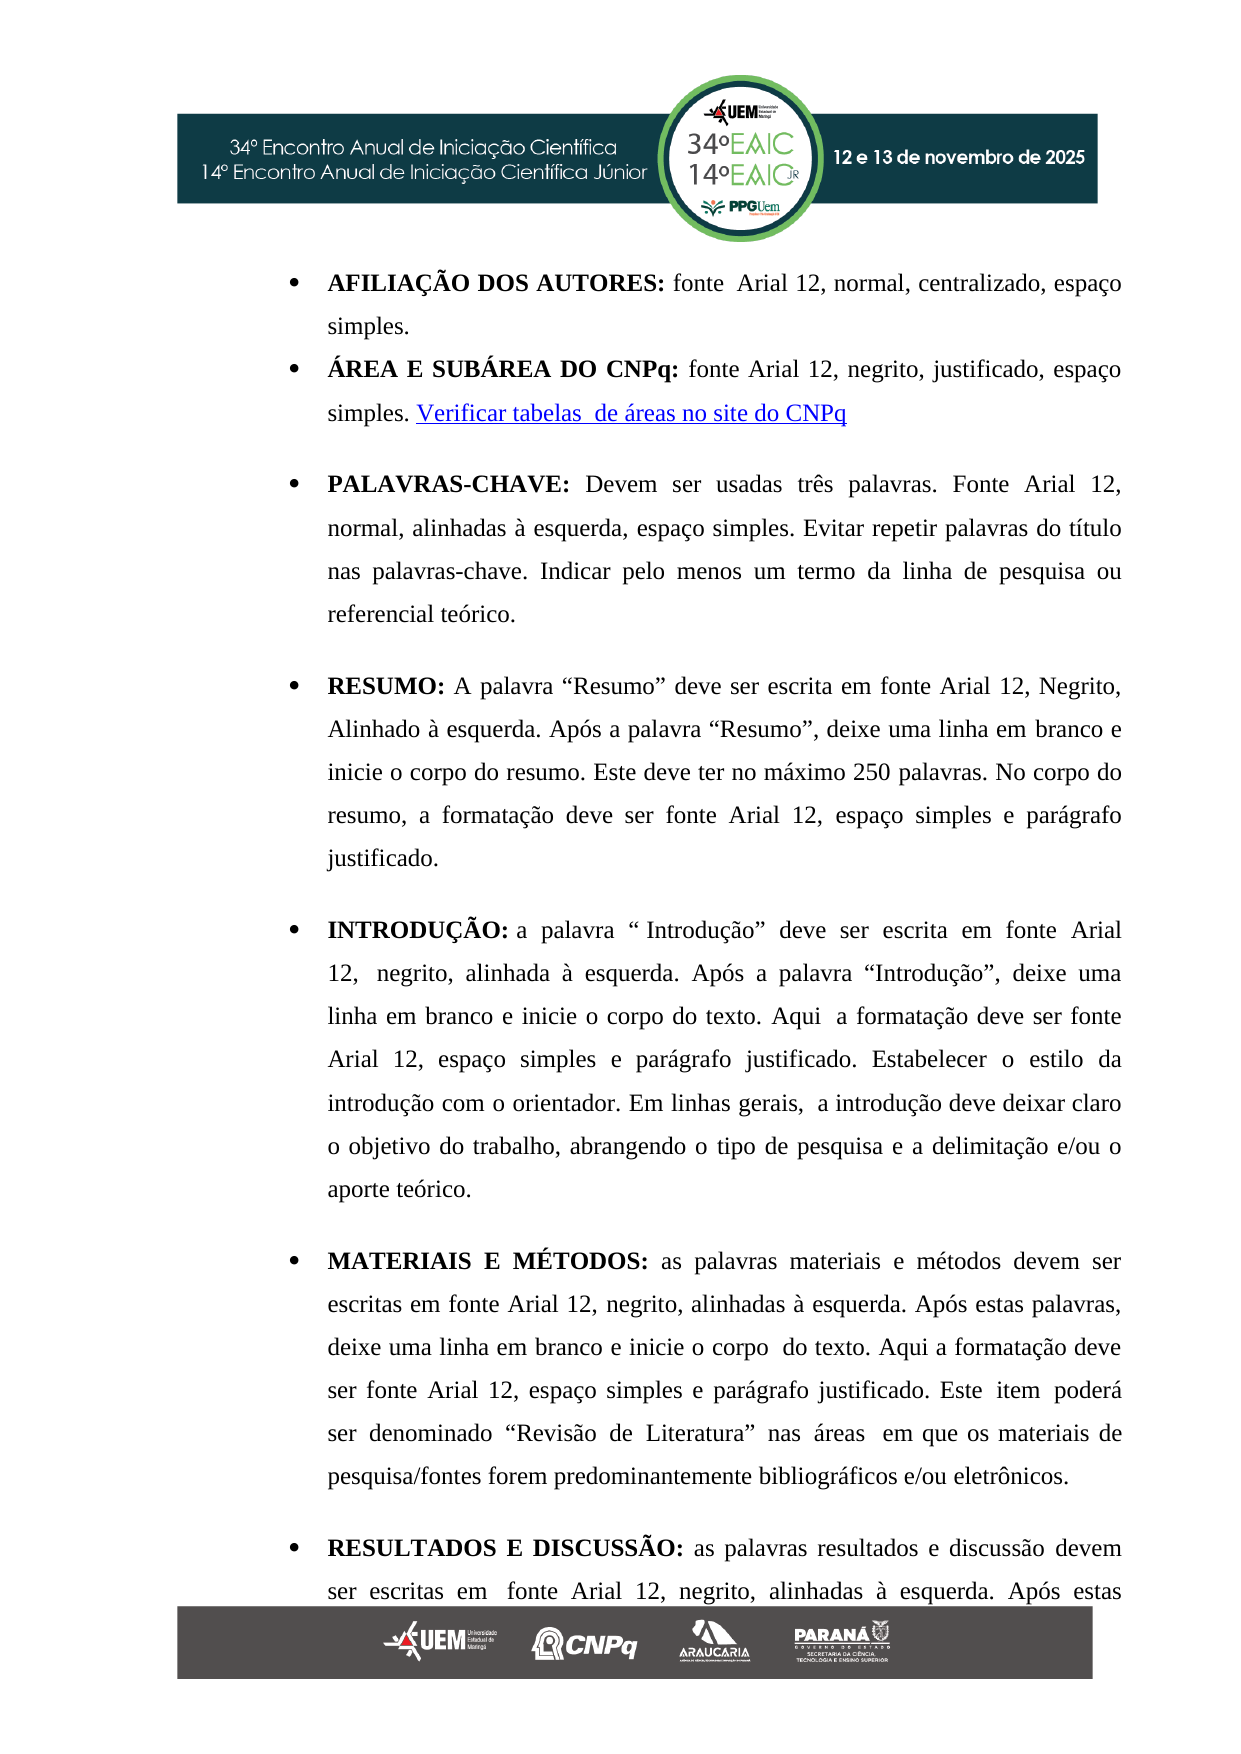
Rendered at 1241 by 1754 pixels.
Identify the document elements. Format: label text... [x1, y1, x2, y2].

picture [177, 1606, 1093, 1679]
list PALAVRAS-CHAVE: Devem ser usadas três palavras. Fonte Arial 12, normal, alinhadas à esquerda, espaço simples. Evitar repetir palavras do título nas palavras-chave. Indicar pelo menos um termo da linha de pesquisa ou referencial teórico. [290, 469, 1122, 628]
list AFILIAÇÃO DOS AUTORES: fonte Arial 12, normal, centralizado, espaço simples. [290, 268, 1122, 340]
list ÁREA E SUBÁREA DO CNPq: fonte Arial 12, negrito, justificado, espaço simples. Verificar tabelas de áreas no site do CNPq [290, 354, 1122, 426]
list MATERIAIS E MÉTODOS: as palavras materiais e métodos devem ser escritas em fonte Arial 12, negrito, alinhadas à esquerda. Após estas palavras, deixe uma linha em branco e inicie o corpo do texto. Aqui a formatação deve ser fonte Arial 12, espaço simples e parágrafo justificado. Este item poderá ser denominado “Revisão de Literatura” nas áreas em que os materiais de pesquisa/fontes forem predominantemente bibliográficos e/ou eletrônicos. [290, 1246, 1122, 1490]
list INTRODUÇÃO: a palavra “Introdução” deve ser escrita em fonte Arial 12, negrito, alinhada à esquerda. Após a palavra “Introdução”, deixe uma linha em branco e inicie o corpo do texto. Aqui a formatação deve ser fonte Arial 12, espaço simples e parágrafo justificado. Estabelecer o estilo da introdução com o orientador. Em linhas gerais, a introdução deve deixar claro o objetivo do trabalho, abrangendo o tipo de pesquisa e a delimitação e/ou o aporte teórico. [290, 915, 1122, 1203]
list RESUMO: A palavra “Resumo” deve ser escrita em fonte Arial 12, Negrito, Alinhado à esquerda. Após a palavra “Resumo”, deixe uma linha em branco e inicie o corpo do resumo. Este deve ter no máximo 250 palavras. No corpo do resumo, a formatação deve ser fonte Arial 12, espaço simples e parágrafo justificado. [290, 671, 1122, 872]
picture [177, 75, 1098, 242]
